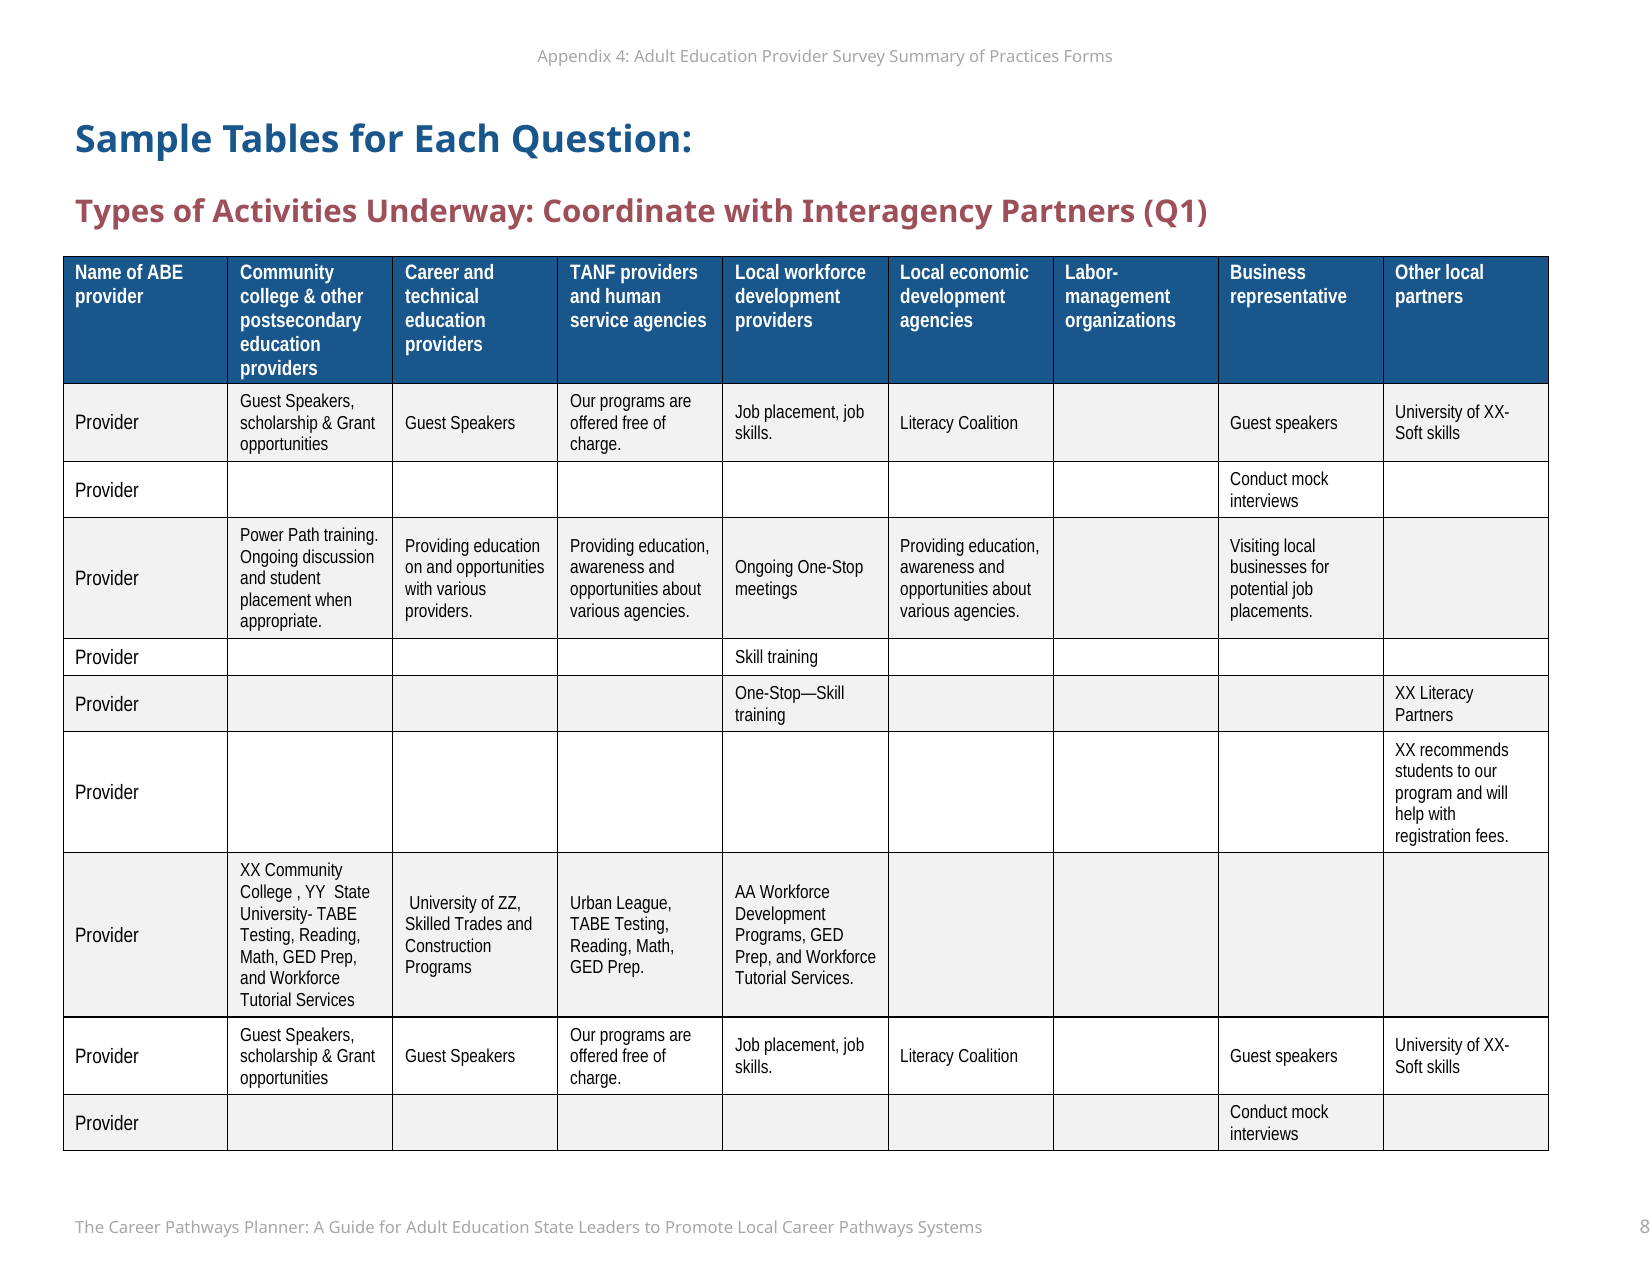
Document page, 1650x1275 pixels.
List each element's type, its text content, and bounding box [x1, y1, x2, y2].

table_header Local economic development agencies [889, 257, 1053, 383]
table_cell Literacy Coalition [889, 1018, 1053, 1094]
table_cell [558, 676, 722, 731]
table_cell Skill training [723, 639, 888, 675]
table_cell [393, 676, 557, 731]
table_cell [228, 462, 392, 517]
table_cell Provider [64, 384, 227, 461]
table_cell Visiting local businesses for potential job placements. [1219, 518, 1383, 638]
table_cell [558, 1095, 722, 1150]
table_cell [1054, 462, 1218, 517]
table_cell [1054, 518, 1218, 638]
table_cell Guest speakers [1219, 384, 1383, 461]
table_cell [723, 732, 888, 852]
table_cell [889, 732, 1053, 852]
table_cell [1054, 676, 1218, 731]
table_cell [1054, 384, 1218, 461]
table_header Business representative [1219, 257, 1383, 383]
table_cell [1384, 853, 1548, 1016]
table_cell [1219, 676, 1383, 731]
table_cell Urban League, TABE Testing, Reading, Math, GED Prep. [558, 853, 722, 1016]
table_cell Providing education on and opportunities with various providers. [393, 518, 557, 638]
table_cell [558, 732, 722, 852]
table_cell Guest Speakers [393, 384, 557, 461]
table_cell Literacy Coalition [889, 384, 1053, 461]
table_cell [558, 639, 722, 675]
table_cell Provider [64, 732, 227, 852]
table_cell Provider [64, 1018, 227, 1094]
table_cell [1054, 1018, 1218, 1094]
table_cell [1219, 853, 1383, 1016]
table_cell [889, 676, 1053, 731]
table_cell Provider [64, 518, 227, 638]
table_cell [1054, 853, 1218, 1016]
table_cell [1054, 732, 1218, 852]
table_cell University of ZZ, Skilled Trades and Construction Programs [393, 853, 557, 1016]
table_cell [393, 1095, 557, 1150]
table_header Local workforce development providers [723, 257, 888, 383]
table_cell Our programs are offered free of charge. [558, 384, 722, 461]
table_cell Provider [64, 676, 227, 731]
table_cell [1054, 639, 1218, 675]
table_cell Provider [64, 853, 227, 1016]
table_cell Guest Speakers, scholarship & Grant opportunities [228, 384, 392, 461]
table_cell Ongoing One-Stop meetings [723, 518, 888, 638]
table_cell Conduct mock interviews [1219, 1095, 1383, 1150]
table_cell [889, 462, 1053, 517]
subtitle Sample Tables for Each Question: [75, 112, 1575, 163]
table_header Career and technical education providers [393, 257, 557, 383]
table_cell [393, 639, 557, 675]
table_cell Guest Speakers [393, 1018, 557, 1094]
table_header TANF providers and human service agencies [558, 257, 722, 383]
table_cell [889, 639, 1053, 675]
table_cell Guest speakers [1219, 1018, 1383, 1094]
table_cell [1219, 639, 1383, 675]
table_cell [228, 1095, 392, 1150]
table_cell [1219, 732, 1383, 852]
table_cell [1384, 639, 1548, 675]
table_cell Our programs are offered free of charge. [558, 1018, 722, 1094]
table_cell Provider [64, 1095, 227, 1150]
table_cell [1384, 518, 1548, 638]
table_cell [393, 462, 557, 517]
table_cell [1054, 1095, 1218, 1150]
table_cell Guest Speakers, scholarship & Grant opportunities [228, 1018, 392, 1094]
table_cell University of XX-Soft skills [1384, 1018, 1548, 1094]
table_cell [723, 1095, 888, 1150]
table_cell Job placement, job skills. [723, 1018, 888, 1094]
table_cell University of XX-Soft skills [1384, 384, 1548, 461]
table_header Other local partners [1384, 257, 1548, 383]
table_cell One-Stop—Skill training [723, 676, 888, 731]
table_cell XX Literacy Partners [1384, 676, 1548, 731]
table_cell Job placement, job skills. [723, 384, 888, 461]
table_cell XX Community College , YY State University- TABE Testing, Reading, Math, GED Prep, and Workforce Tutorial Services [228, 853, 392, 1016]
table_cell Provider [64, 462, 227, 517]
table_cell [1384, 462, 1548, 517]
table_cell [558, 462, 722, 517]
table_header Community college & other postsecondary education providers [228, 257, 392, 383]
table_cell AA Workforce Development Programs, GED Prep, and Workforce Tutorial Services. [723, 853, 888, 1016]
table_cell [393, 732, 557, 852]
table_cell [228, 676, 392, 731]
table_cell [1384, 1095, 1548, 1150]
table_cell [889, 853, 1053, 1016]
subtitle Types of Activities Underway: Coordinate with Interagency Partners (Q1) [75, 188, 1575, 231]
table_header Name of ABE provider [64, 257, 227, 383]
table_cell Providing education, awareness and opportunities about various agencies. [558, 518, 722, 638]
table_cell Providing education, awareness and opportunities about various agencies. [889, 518, 1053, 638]
table_cell [723, 462, 888, 517]
table_header Labor-management organizations [1054, 257, 1218, 383]
table_cell Power Path training. Ongoing discussion and student placement when appropriate. [228, 518, 392, 638]
table_cell [228, 732, 392, 852]
table_cell [228, 639, 392, 675]
table_cell [889, 1095, 1053, 1150]
table_cell Provider [64, 639, 227, 675]
table_cell XX recommends students to our program and will help with registration fees. [1384, 732, 1548, 852]
table_cell Conduct mock interviews [1219, 462, 1383, 517]
